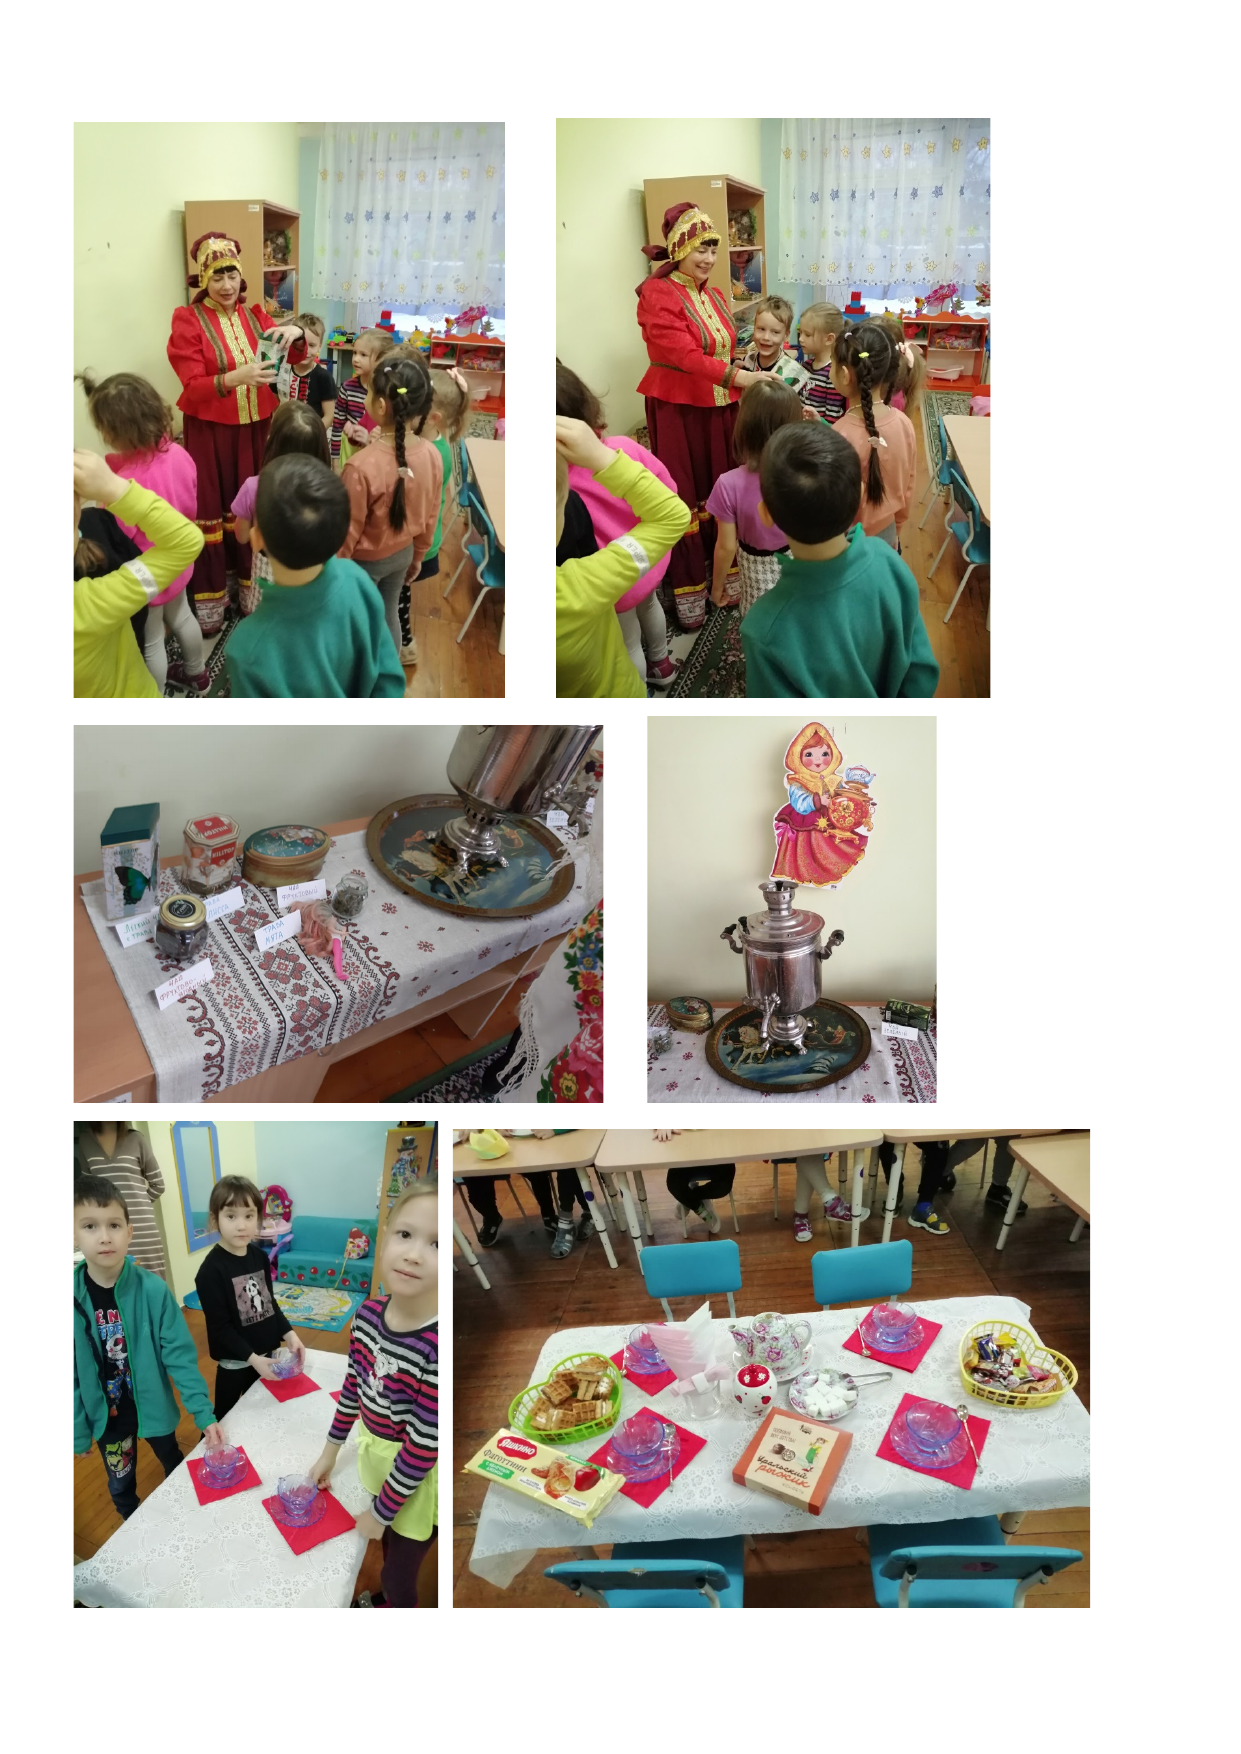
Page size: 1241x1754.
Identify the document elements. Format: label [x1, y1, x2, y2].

picture [452, 1129, 1091, 1608]
picture [73, 1121, 439, 1608]
picture [556, 118, 991, 698]
picture [73, 725, 604, 1103]
picture [647, 716, 937, 1103]
picture [73, 122, 505, 698]
